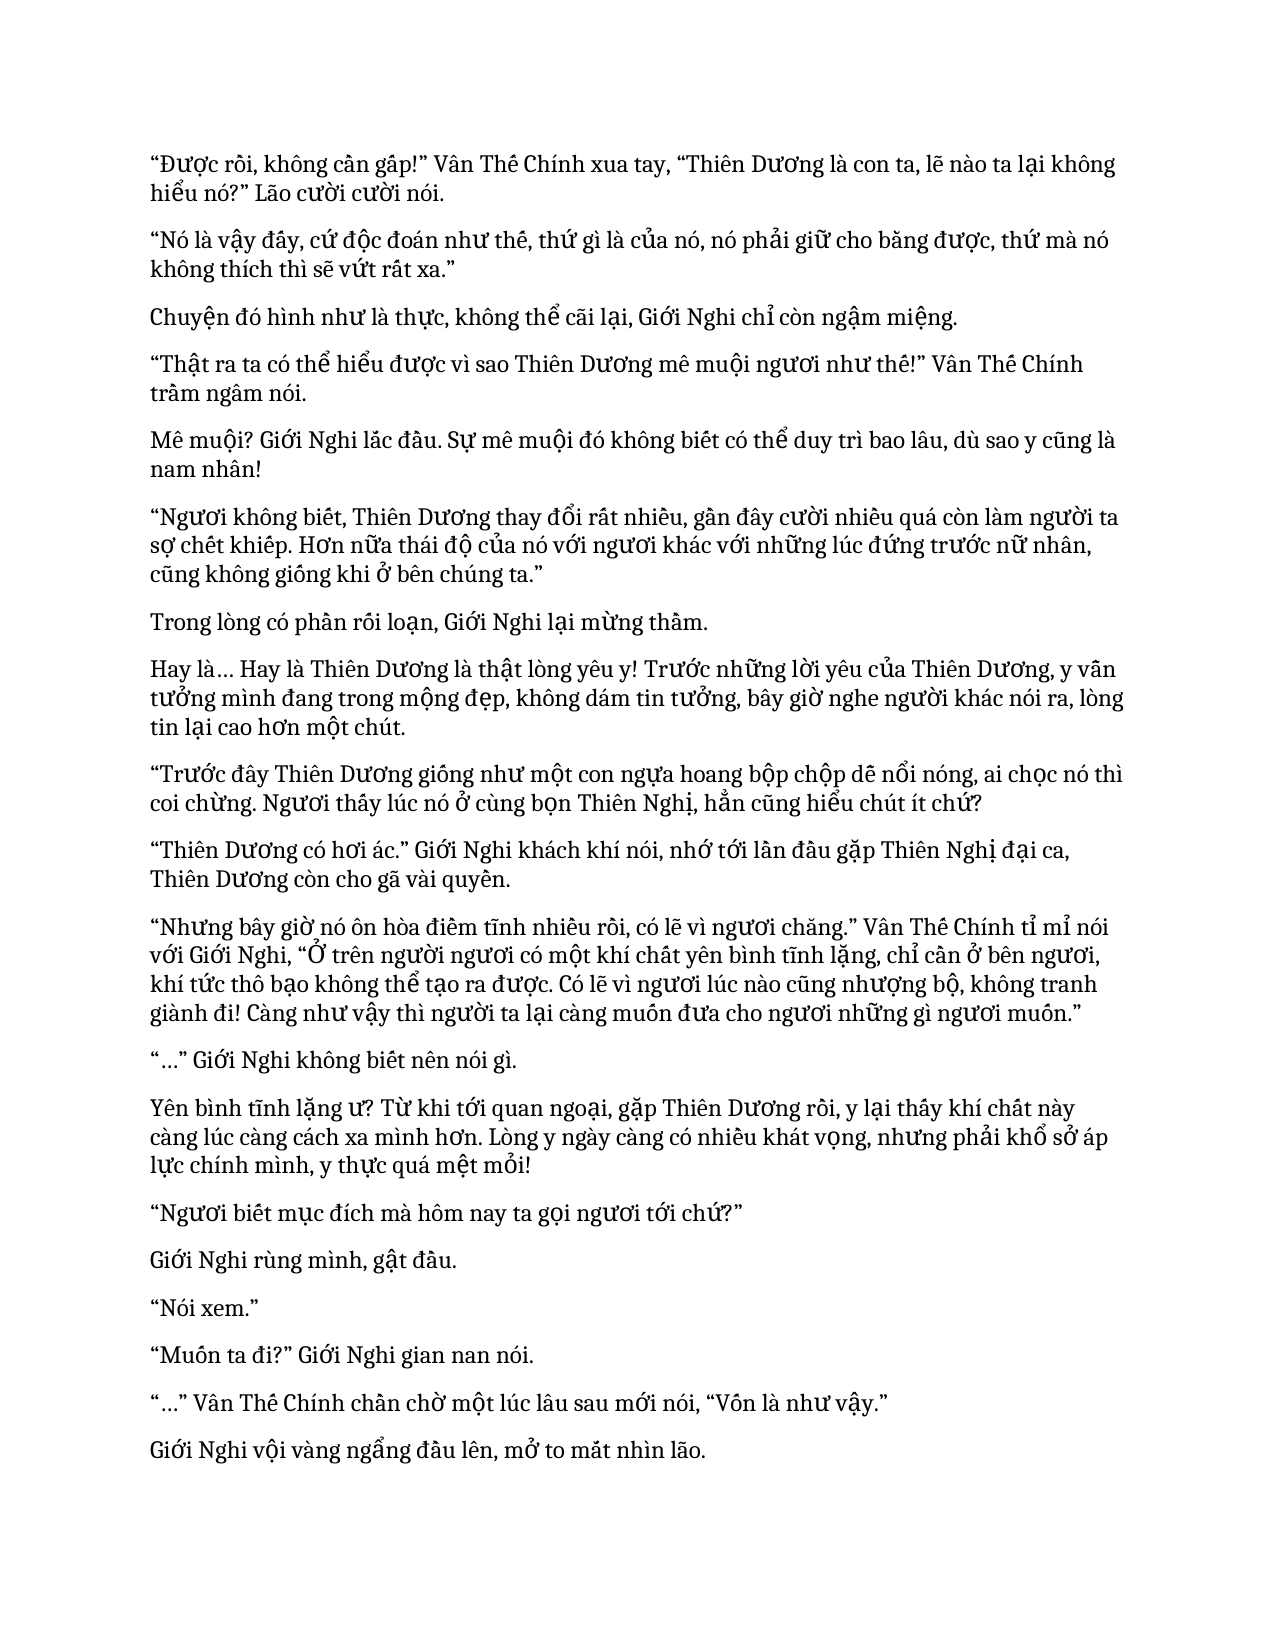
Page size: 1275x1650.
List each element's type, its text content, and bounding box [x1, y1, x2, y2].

text “Muốn ta đi?” Giới Nghi gian nan nói. [150, 1341, 1125, 1370]
text “Được rồi, không cần gấp!” Vân Thế Chính xua tay, “Thiên Dương là con ta, lẽ nào ta lại không hiểu nó?” Lão cười cười nói. [150, 150, 1125, 207]
text “Ngươi biết mục đích mà hôm nay ta gọi ngươi tới chứ?” [150, 1199, 1125, 1227]
text Giới Nghi vội vàng ngẩng đầu lên, mở to mắt nhìn lão. [150, 1436, 1125, 1465]
text “Thiên Dương có hơi ác.” Giới Nghi khách khí nói, nhớ tới lần đầu gặp Thiên Nghị đại ca, Thiên Dương còn cho gã vài quyền. [150, 836, 1125, 894]
text Mê muội? Giới Nghi lắc đầu. Sự mê muội đó không biết có thể duy trì bao lâu, dù sao y cũng là nam nhân! [150, 426, 1125, 484]
text “Trước đây Thiên Dương giống như một con ngựa hoang bộp chộp dễ nổi nóng, ai chọc nó thì coi chừng. Ngươi thấy lúc nó ở cùng bọn Thiên Nghị, hẳn cũng hiểu chút ít chứ? [150, 760, 1125, 817]
text “Nói xem.” [150, 1294, 1125, 1322]
text “Thật ra ta có thể hiểu được vì sao Thiên Dương mê muội ngươi như thế!” Vân Thế Chính trầm ngâm nói. [150, 350, 1125, 407]
text Hay là… Hay là Thiên Dương là thật lòng yêu y! Trước những lời yêu của Thiên Dương, y vẫn tưởng mình đang trong mộng đẹp, không dám tin tưởng, bây giờ nghe người khác nói ra, lòng tin lại cao hơn một chút. [150, 655, 1125, 741]
text “Ngươi không biết, Thiên Dương thay đổi rất nhiều, gần đây cười nhiều quá còn làm người ta sợ chết khiếp. Hơn nữa thái độ của nó với ngươi khác với những lúc đứng trước nữ nhân, cũng không giống khi ở bên chúng ta.” [150, 502, 1125, 589]
text “Nhưng bây giờ nó ôn hòa điềm tĩnh nhiều rồi, có lẽ vì ngươi chăng.” Vân Thế Chính tỉ mỉ nói với Giới Nghi, “Ở trên người ngươi có một khí chất yên bình tĩnh lặng, chỉ cần ở bên ngươi, khí tức thô bạo không thể tạo ra được. Có lẽ vì ngươi lúc nào cũng nhượng bộ, không tranh giành đi! Càng như vậy thì người ta lại càng muốn đưa cho ngươi những gì ngươi muốn.” [150, 912, 1125, 1027]
text Yên bình tĩnh lặng ư? Từ khi tới quan ngoại, gặp Thiên Dương rồi, y lại thấy khí chất này càng lúc càng cách xa mình hơn. Lòng y ngày càng có nhiều khát vọng, nhưng phải khổ sở áp lực chính mình, y thực quá mệt mỏi! [150, 1094, 1125, 1180]
text “…” Giới Nghi không biết nên nói gì. [150, 1046, 1125, 1075]
text Trong lòng có phần rối loạn, Giới Nghi lại mừng thầm. [150, 607, 1125, 636]
text “…” Vân Thế Chính chần chờ một lúc lâu sau mới nói, “Vốn là như vậy.” [150, 1389, 1125, 1417]
text Giới Nghi rùng mình, gật đầu. [150, 1246, 1125, 1275]
text “Nó là vậy đấy, cứ độc đoán như thế, thứ gì là của nó, nó phải giữ cho bằng được, thứ mà nó không thích thì sẽ vứt rất xa.” [150, 226, 1125, 284]
text Chuyện đó hình như là thực, không thể cãi lại, Giới Nghi chỉ còn ngậm miệng. [150, 302, 1125, 331]
